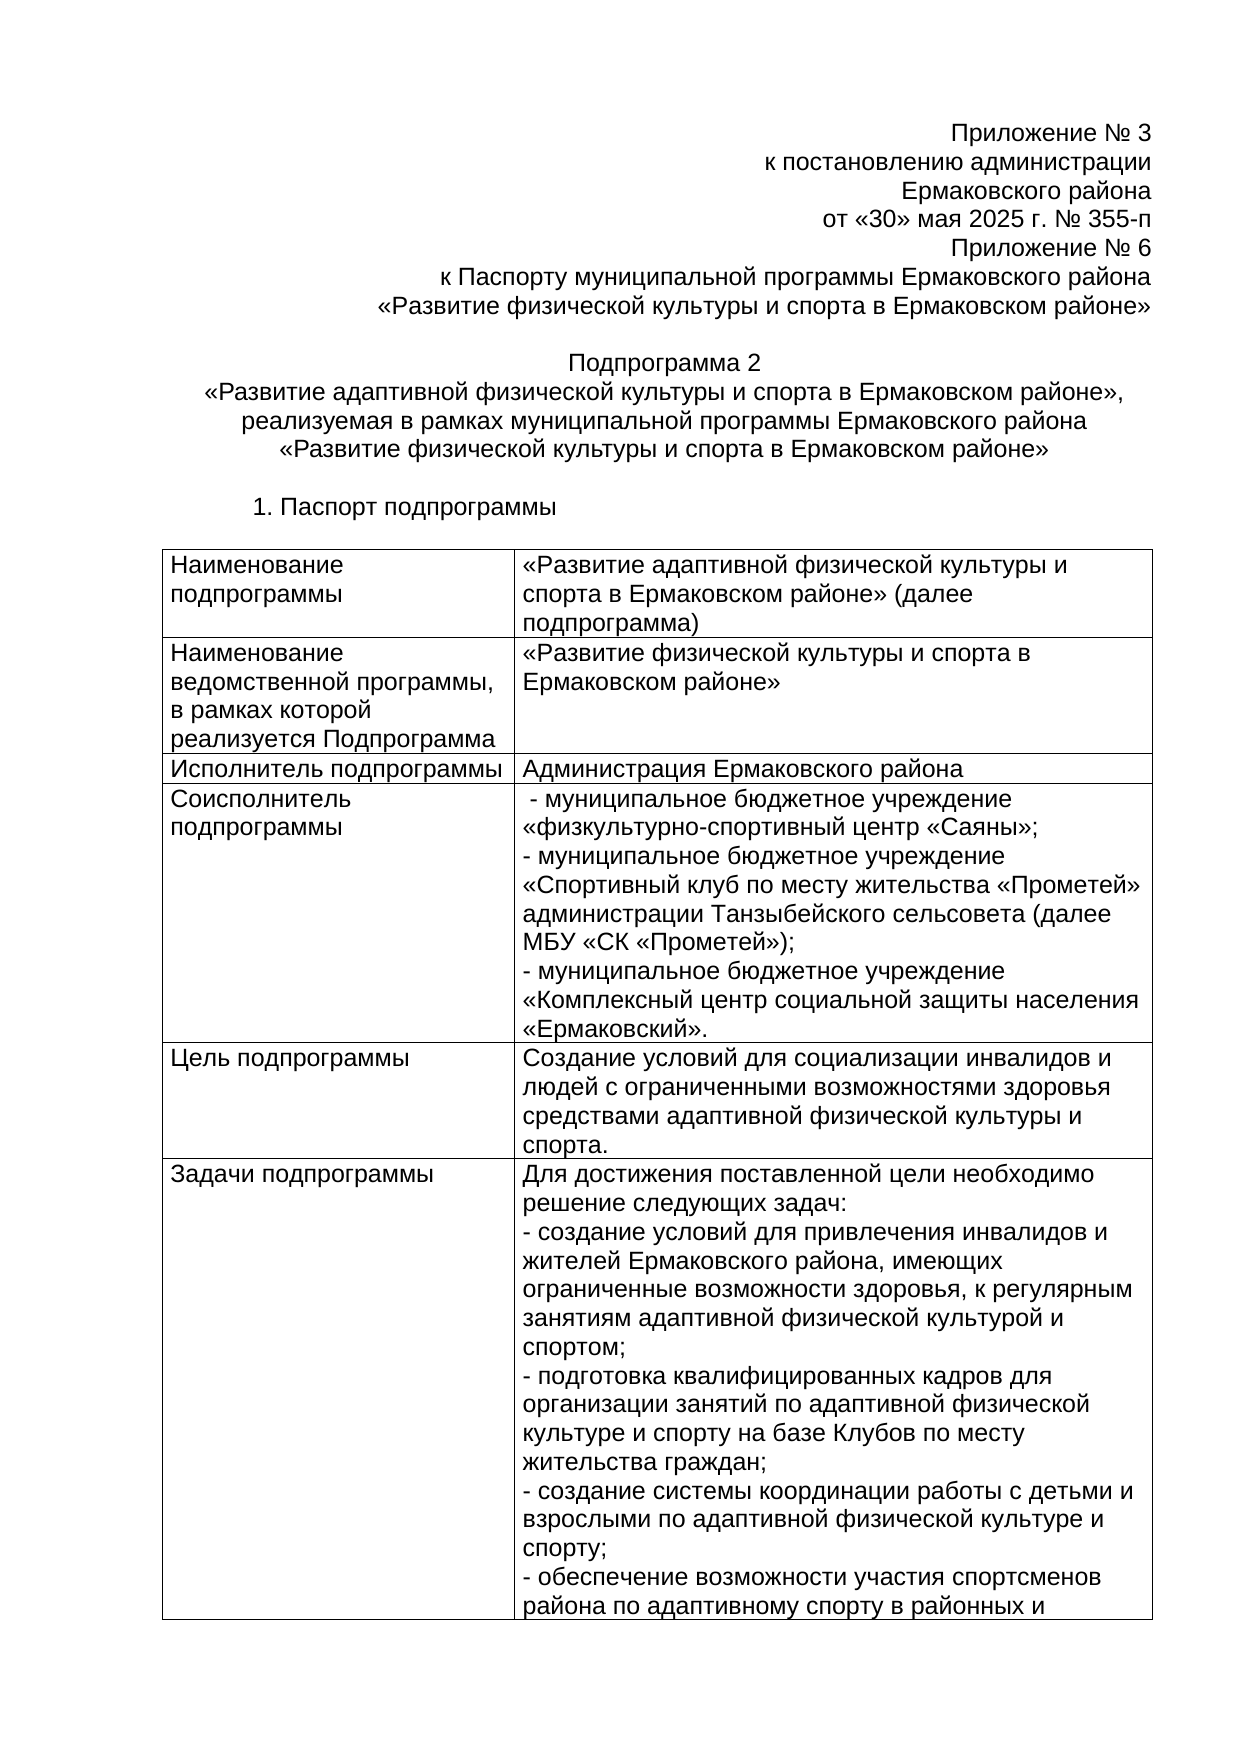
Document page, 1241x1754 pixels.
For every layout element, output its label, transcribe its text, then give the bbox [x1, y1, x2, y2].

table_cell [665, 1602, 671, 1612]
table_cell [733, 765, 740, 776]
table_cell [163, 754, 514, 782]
text Приложение № 3 [635, 118, 1152, 147]
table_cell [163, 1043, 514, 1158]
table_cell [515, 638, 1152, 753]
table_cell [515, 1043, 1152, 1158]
text Подпрограмма 2 [177, 348, 1152, 377]
text 1. Паспорт подпрограммы [177, 492, 1152, 521]
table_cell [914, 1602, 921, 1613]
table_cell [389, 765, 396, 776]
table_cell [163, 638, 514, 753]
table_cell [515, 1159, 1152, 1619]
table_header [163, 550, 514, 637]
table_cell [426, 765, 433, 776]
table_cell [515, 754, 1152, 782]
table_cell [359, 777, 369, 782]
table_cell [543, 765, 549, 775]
text от «30» мая 2025 г. № 355-п [177, 204, 1152, 233]
text к постановлению администрации [177, 147, 1152, 176]
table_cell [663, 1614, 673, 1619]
text «Развитие адаптивной физической культуры и спорта в Ермаковском районе», реализуемая в рамках муниципальной программы Ермаковского района [177, 377, 1152, 434]
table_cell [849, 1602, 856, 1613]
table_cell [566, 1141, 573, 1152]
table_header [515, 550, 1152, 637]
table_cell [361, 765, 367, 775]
text к Паспорту муниципальной программы Ермаковского района [177, 262, 1152, 291]
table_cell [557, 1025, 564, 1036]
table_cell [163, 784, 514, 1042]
text «Развитие физической культуры и спорта в Ермаковском районе» [177, 291, 1152, 319]
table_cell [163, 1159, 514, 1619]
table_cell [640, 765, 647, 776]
text «Развитие физической культуры и спорта в Ермаковском районе» [177, 434, 1152, 463]
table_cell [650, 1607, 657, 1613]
text Приложение № 6 [177, 233, 1152, 262]
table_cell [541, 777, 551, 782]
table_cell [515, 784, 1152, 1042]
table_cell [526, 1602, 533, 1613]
text Ермаковского района [177, 176, 1152, 204]
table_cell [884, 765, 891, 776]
